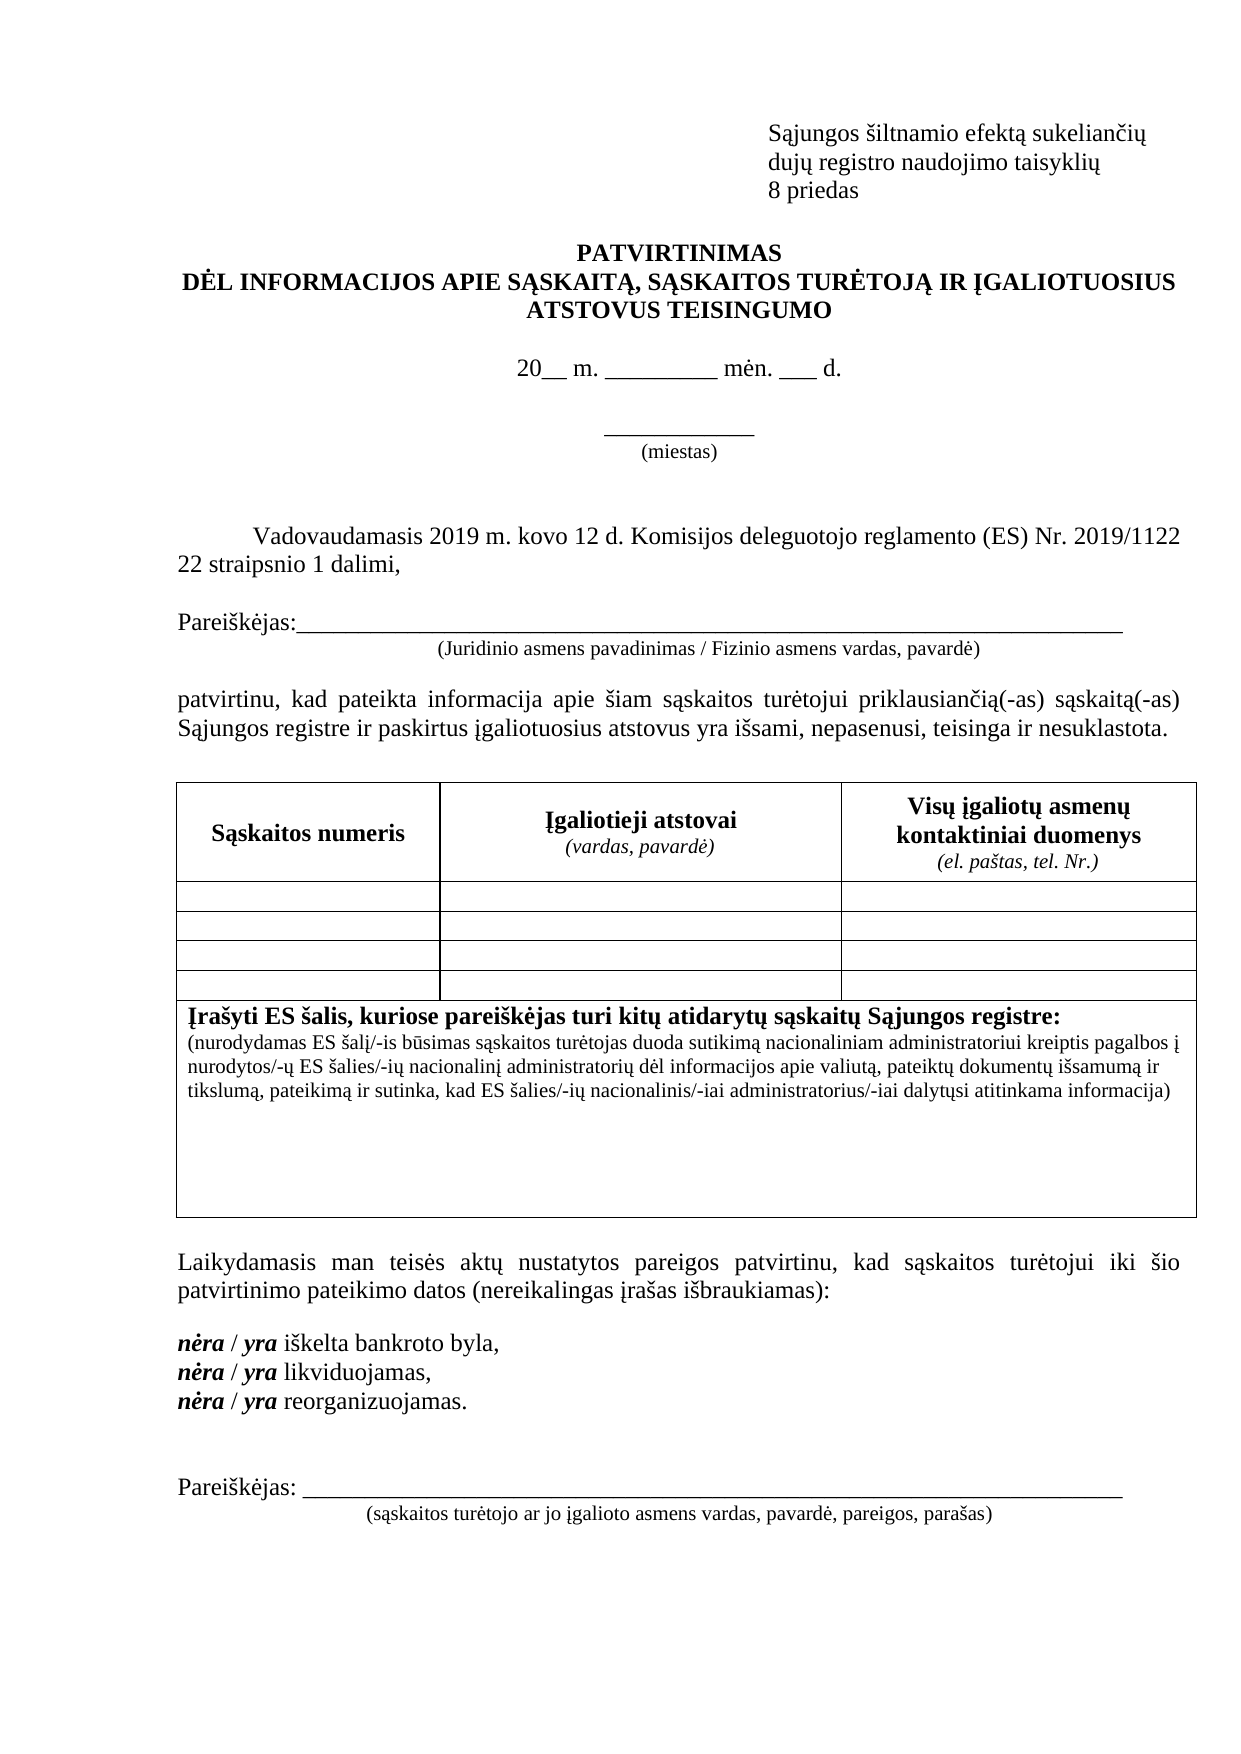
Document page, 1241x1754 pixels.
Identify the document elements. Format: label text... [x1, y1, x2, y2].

text (sąskaitos turėtojo ar jo įgalioto asmens vardas, pavardė, pareigos, parašas) [177, 1501, 1181, 1525]
table_header Visų įgaliotų asmenų kontaktiniai duomenys (el. paštas, tel. Nr.) [842, 783, 1196, 881]
text 20__ m. _________ mėn. ___ d. [177, 353, 1181, 382]
table_cell [842, 912, 1196, 940]
table_cell [177, 912, 439, 940]
table_cell [441, 971, 841, 1000]
table_cell [842, 882, 1196, 911]
table_cell [842, 941, 1196, 970]
text DĖL INFORMACIJOS APIE SĄSKAITĄ, SĄSKAITOS TURĖTOJĄ IR ĮGALIOTUOSIUS ATSTOVUS TEISINGUMO [177, 267, 1181, 324]
text Laikydamasis man teisės aktų nustatytos pareigos patvirtinu, kad sąskaitos turėtojui iki šio patvirtinimo pateikimo datos (nereikalingas įrašas išbraukiamas): [177, 1247, 1181, 1304]
text nėra / yra iškelta bankroto byla, [177, 1328, 1181, 1357]
text Sąjungos šiltnamio efektą sukeliančių dujų registro naudojimo taisyklių [768, 118, 1181, 176]
table_cell [177, 882, 439, 911]
table_header Sąskaitos numeris [177, 783, 439, 881]
table_cell [177, 941, 439, 970]
text 8 priedas [768, 176, 1181, 204]
table_cell Įrašyti ES šalis, kuriose pareiškėjas turi kitų atidarytų sąskaitų Sąjungos registre: (nurodydamas ES šalį/-is būsimas sąskaitos turėtojas duoda sutikimą nacionaliniam administratoriui kreiptis pagalbos į nurodytos/-ų ES šalies/-ių nacionalinį administratorių dėl informacijos apie valiutą, pateiktų dokumentų išsamumą ir tikslumą, pateikimą ir sutinka, kad ES šalies/-ių nacionalinis/-iai administratorius/-iai dalytųsi atitinkama informacija) [177, 1001, 1196, 1217]
text ____________ [177, 410, 1181, 439]
text Pareiškėjas: [177, 607, 1181, 636]
table_header Įgaliotieji atstovai (vardas, pavardė) [441, 783, 841, 881]
table_cell [441, 912, 841, 940]
text Vadovaudamasis 2019 m. kovo 12 d. Komisijos deleguotojo reglamento (ES) Nr. 2019/1122 22 straipsnio 1 dalimi, [177, 521, 1181, 578]
text Pareiškėjas: [177, 1472, 1181, 1501]
text nėra / yra likviduojamas, [177, 1357, 1181, 1386]
text nėra / yra reorganizuojamas. [177, 1386, 1181, 1414]
table_cell [177, 971, 439, 1000]
table_cell [842, 971, 1196, 1000]
table_cell [441, 941, 841, 970]
table_cell [441, 882, 841, 911]
text patvirtinu, kad pateikta informacija apie šiam sąskaitos turėtojui priklausiančią(-as) sąskaitą(-as) Sąjungos registre ir paskirtus įgaliotuosius atstovus yra išsami, nepasenusi, teisinga ir nesuklastota. [177, 684, 1181, 741]
text PATVIRTINIMAS [177, 238, 1181, 267]
text (Juridinio asmens pavadinimas / Fizinio asmens vardas, pavardė) [177, 636, 1181, 660]
text (miestas) [177, 439, 1181, 463]
